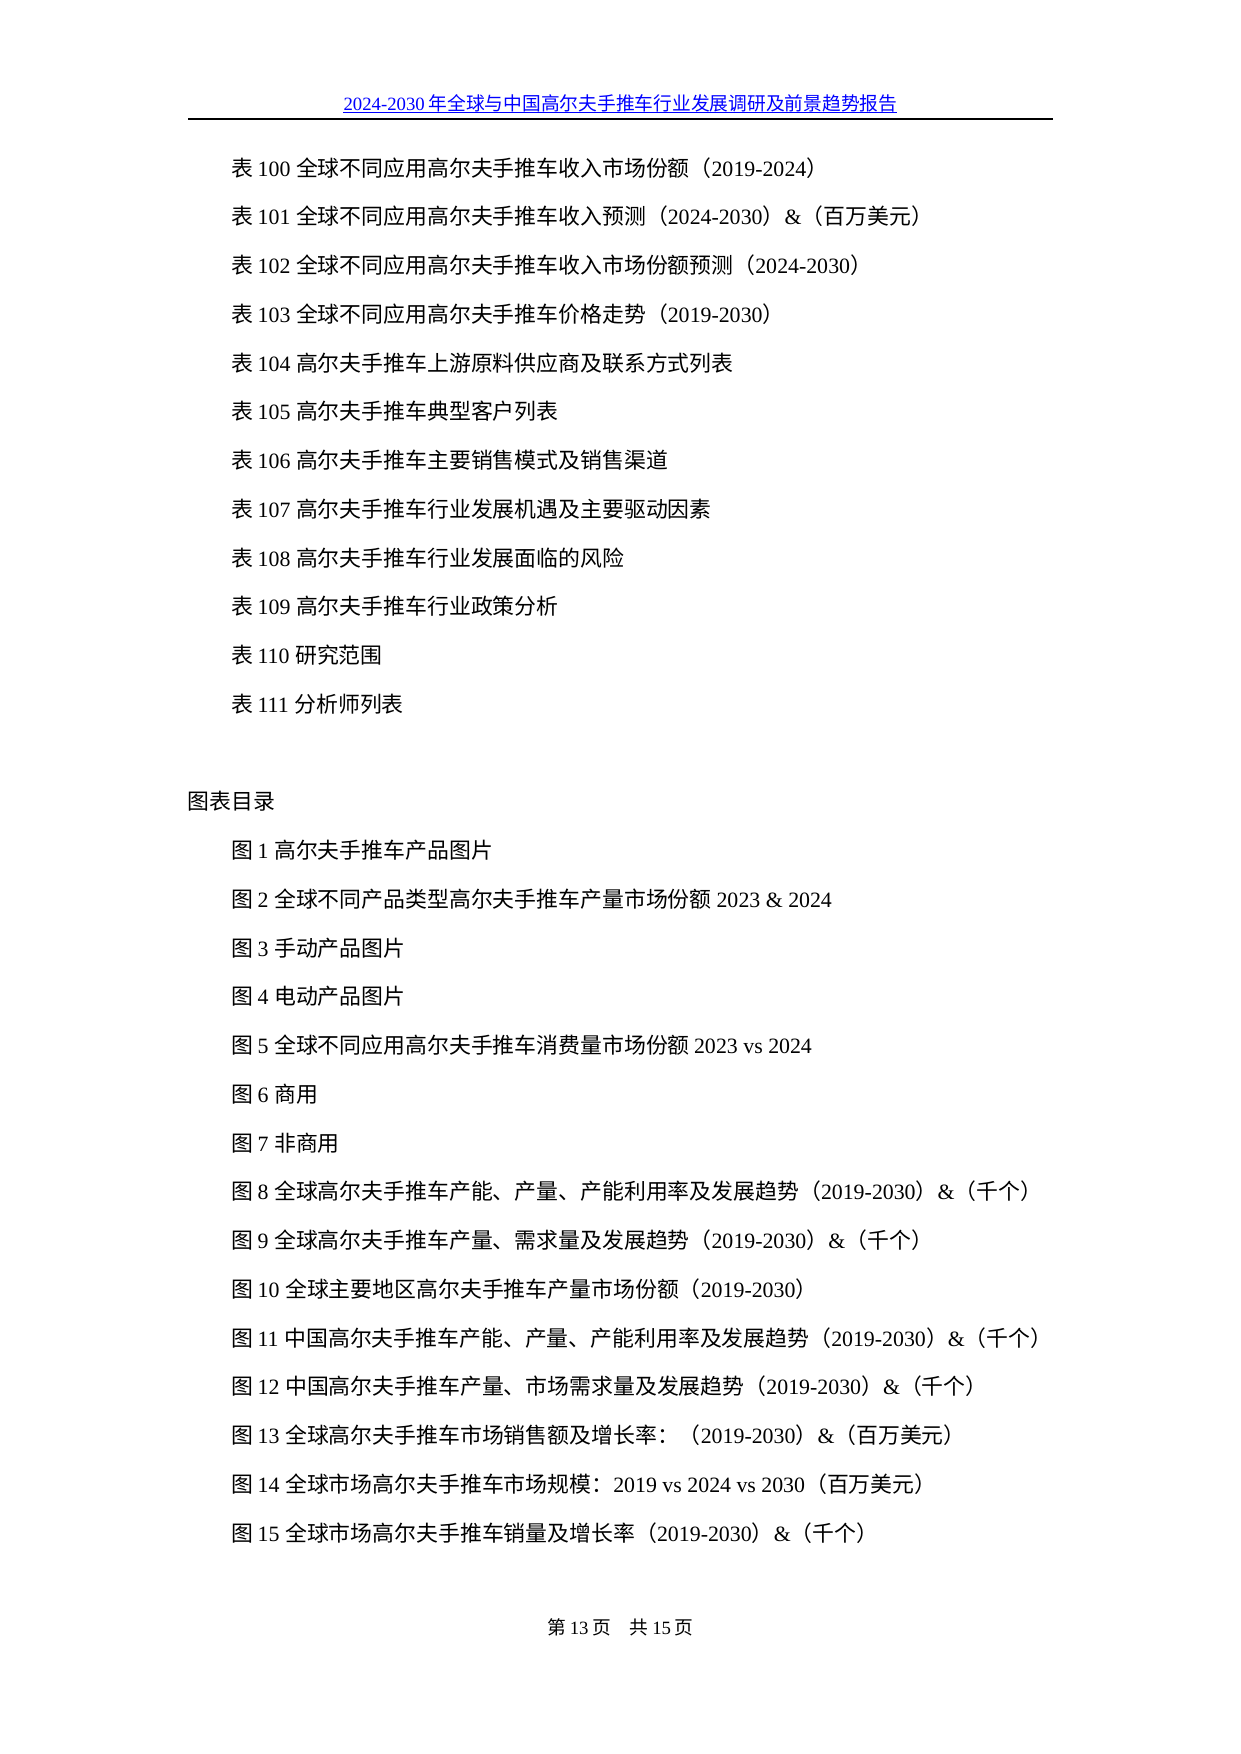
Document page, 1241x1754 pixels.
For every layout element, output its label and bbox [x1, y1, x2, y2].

text [187, 150, 1053, 1548]
